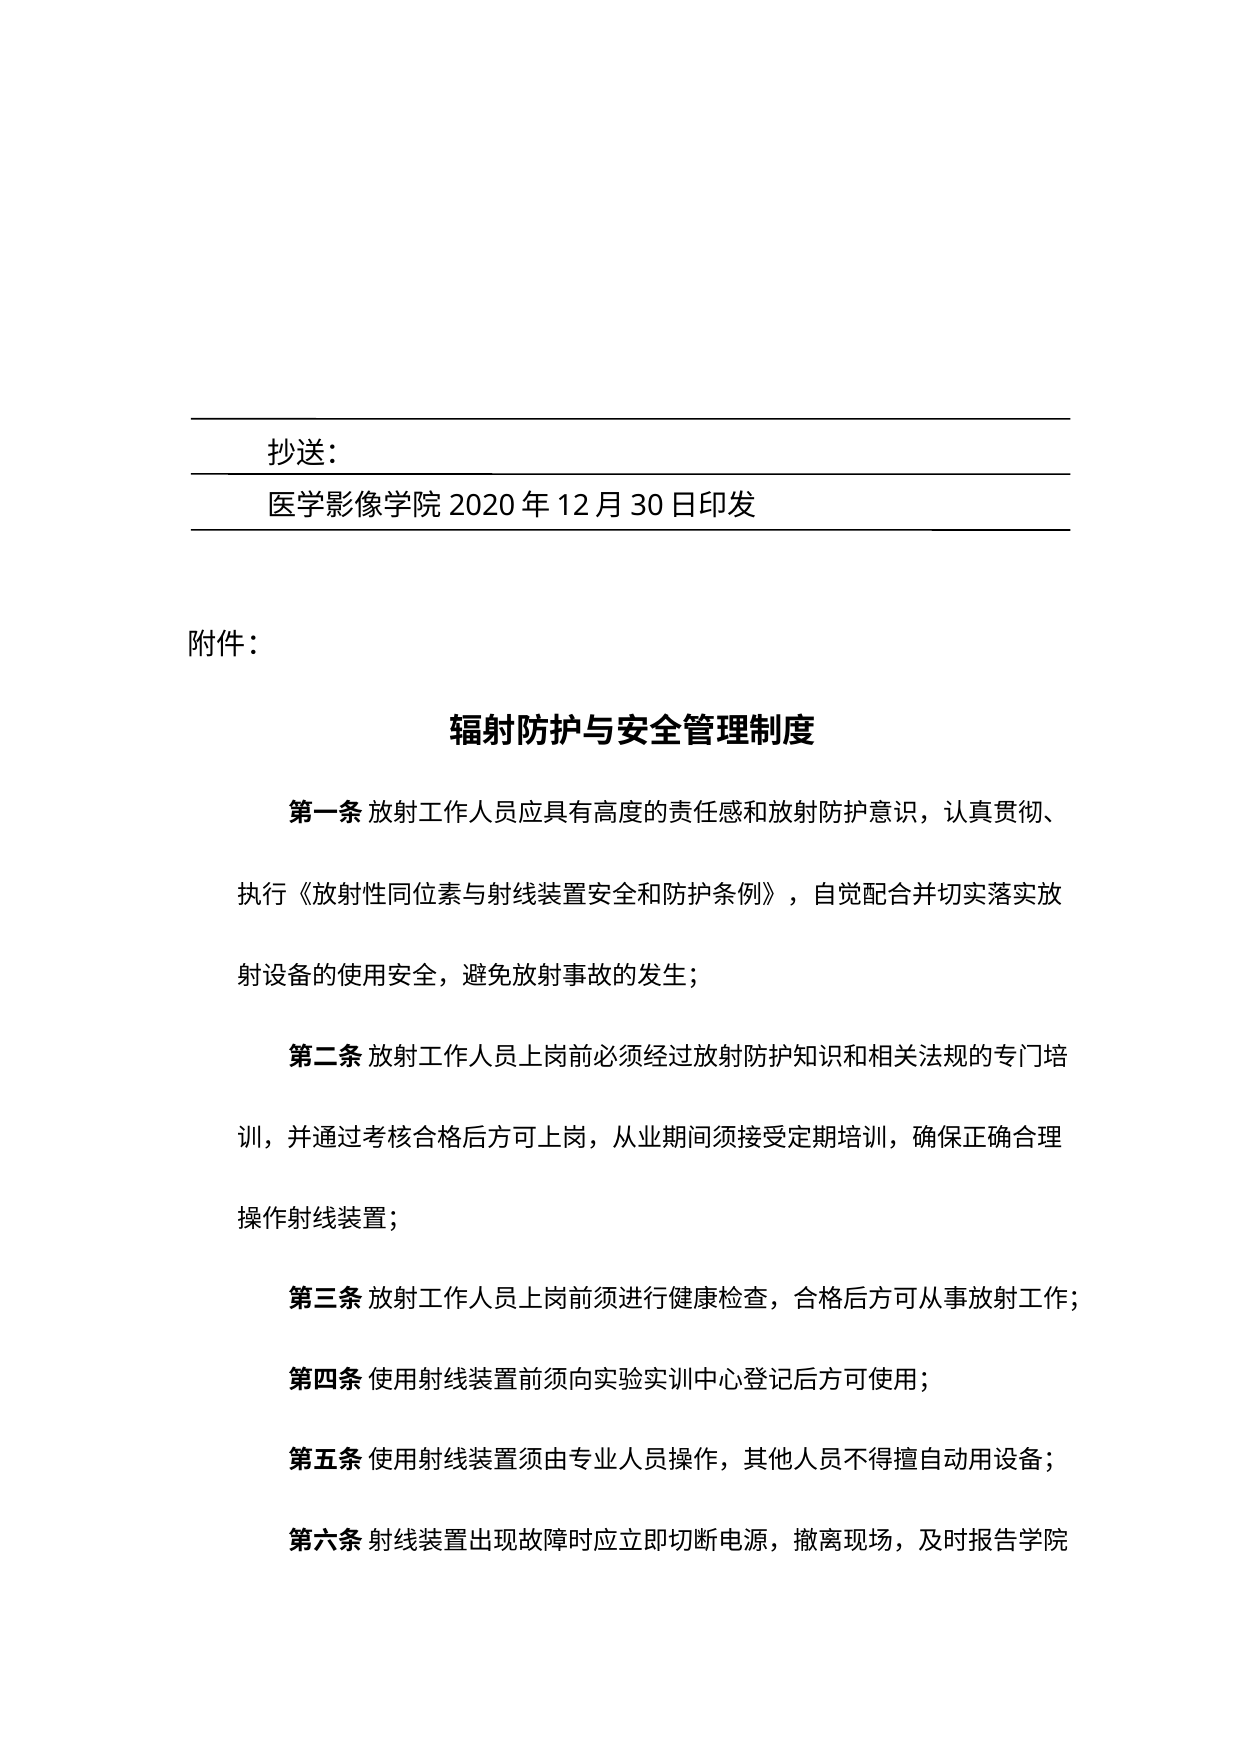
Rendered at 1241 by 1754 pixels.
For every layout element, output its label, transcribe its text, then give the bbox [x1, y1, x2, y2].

text 第三条 放射工作人员上岗前须进行健康检查，合格后方可从事放射工作； [238, 1264, 1078, 1329]
text 附件： [187, 609, 1078, 674]
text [238, 1506, 1078, 1571]
text 第四条 使用射线装置前须向实验实训中心登记后方可使用； [238, 1345, 1078, 1410]
text 第一条 放射工作人员应具有高度的责任感和放射防护意识，认真贯彻、执行《放射性同位素与射线装置安全和防护条例》，自觉配合并切实落实放射设备的使用安全，避免放射事故的发生； [238, 778, 1078, 1006]
text 第二条 放射工作人员上岗前必须经过放射防护知识和相关法规的专门培训，并通过考核合格后方可上岗，从业期间须接受定期培训，确保正确合理操作射线装置； [238, 1022, 1078, 1249]
subtitle 辐射防护与安全管理制度 [187, 695, 1078, 760]
text 抄送： [238, 422, 1078, 474]
text 医学影像学院 2020年12月30日印发 [238, 474, 1078, 526]
text 第五条 使用射线装置须由专业人员操作，其他人员不得擅自动用设备； [238, 1426, 1078, 1491]
